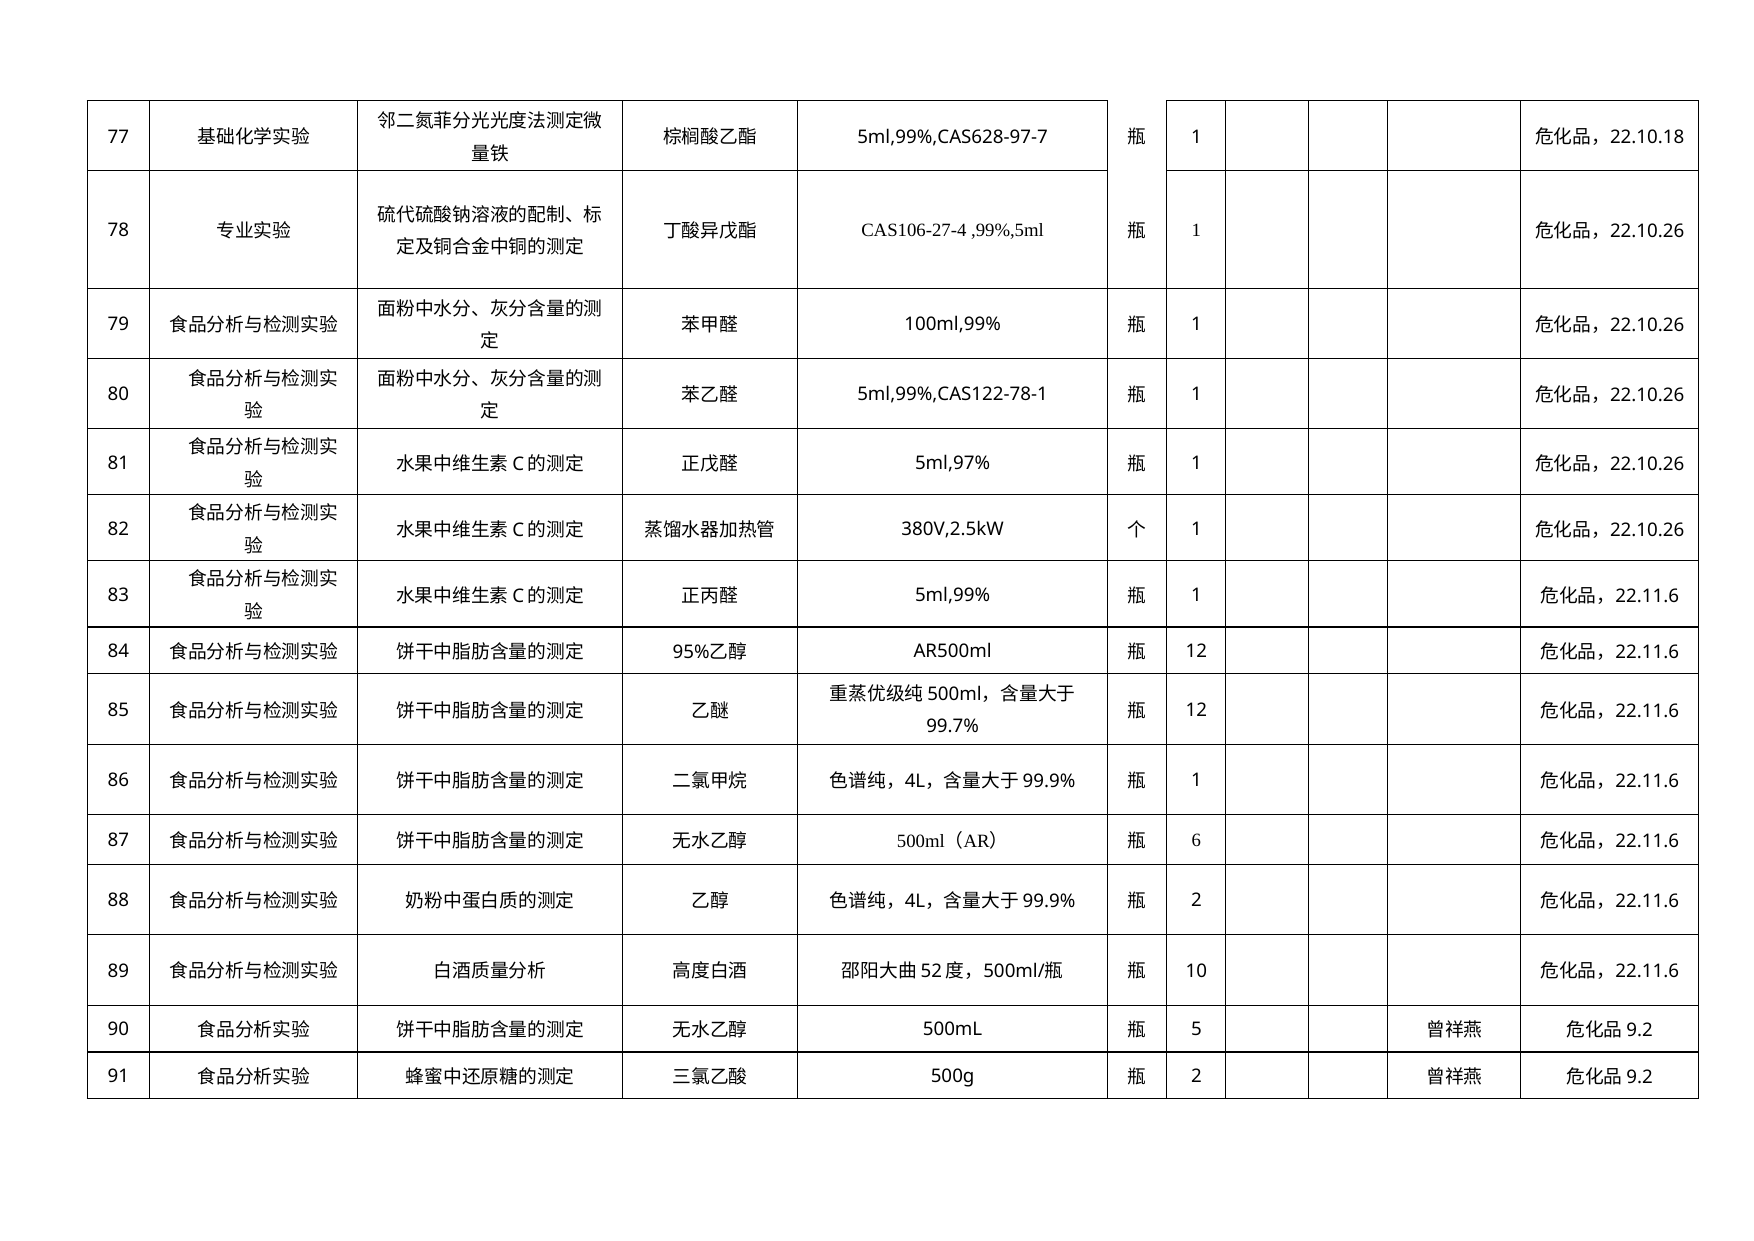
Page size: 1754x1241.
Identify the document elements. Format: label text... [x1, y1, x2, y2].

table_cell 88 [88, 865, 149, 934]
table_cell 5ml,99%,CAS122-78-1 [798, 359, 1107, 428]
table_cell 瓶 [1108, 289, 1166, 358]
table_cell 危化品，22.11.6 [1521, 628, 1698, 673]
table_cell 食品分析与检测实验 [150, 495, 357, 560]
table_cell [1226, 628, 1308, 673]
table_cell 81 [88, 429, 149, 494]
table_cell 白酒质量分析 [358, 935, 622, 1004]
table_cell 瓶 [1108, 815, 1166, 864]
table_cell 95%乙醇 [623, 628, 797, 673]
table_cell 硫代硫酸钠溶液的配制、标定及铜合金中铜的测定 [358, 171, 622, 288]
table_cell [1309, 1006, 1387, 1051]
table_cell 79 [88, 289, 149, 358]
table_cell 瓶 [1108, 1006, 1166, 1051]
table_cell [1309, 495, 1387, 560]
table_cell CAS106-27-4 ,99%,5ml [798, 171, 1107, 288]
table_cell 专业实验 [150, 171, 357, 288]
table_cell 6 [1167, 815, 1225, 864]
table_cell [1226, 815, 1308, 864]
table_cell 12 [1167, 674, 1225, 743]
table_cell [1388, 628, 1520, 673]
table_cell 正戊醛 [623, 429, 797, 494]
table_cell 正丙醛 [623, 561, 797, 626]
table_cell 食品分析实验 [150, 1053, 357, 1098]
table_cell 瓶 [1108, 170, 1166, 288]
table_cell 500mL [798, 1006, 1107, 1051]
table_cell 1 [1167, 495, 1225, 560]
table_cell [1309, 101, 1387, 170]
table_cell [1226, 101, 1308, 170]
table_cell 瓶 [1108, 935, 1166, 1004]
table_cell 83 [88, 561, 149, 626]
table_cell [1388, 101, 1520, 170]
table_cell 5ml,99% [798, 561, 1107, 626]
table_cell [1388, 674, 1520, 743]
table_cell 10 [1167, 935, 1225, 1004]
table_cell 77 [88, 101, 149, 170]
table_cell 1 [1167, 561, 1225, 626]
table_cell 1 [1167, 359, 1225, 428]
table_cell [1309, 561, 1387, 626]
table_cell 危化品，22.10.26 [1521, 359, 1698, 428]
table_cell 水果中维生素C的测定 [358, 429, 622, 494]
table_cell [1226, 935, 1308, 1004]
table_cell 500g [798, 1053, 1107, 1098]
table_cell 78 [88, 171, 149, 288]
table_cell 危化品，22.10.26 [1521, 429, 1698, 494]
table_cell 1 [1167, 289, 1225, 358]
table_cell 饼干中脂肪含量的测定 [358, 1006, 622, 1051]
table_cell [1309, 289, 1387, 358]
table_cell 87 [88, 815, 149, 864]
table_cell 食品分析与检测实验 [150, 674, 357, 743]
table_cell 面粉中水分、灰分含量的测定 [358, 359, 622, 428]
table_cell [1309, 171, 1387, 288]
table_cell 100ml,99% [798, 289, 1107, 358]
table_cell [1226, 429, 1308, 494]
table_cell 蜂蜜中还原糖的测定 [358, 1053, 622, 1098]
table_cell 二氯甲烷 [623, 745, 797, 814]
table_cell 危化品，22.10.26 [1521, 495, 1698, 560]
table_cell 瓶 [1108, 674, 1166, 743]
table_cell 乙醚 [623, 674, 797, 743]
table_cell 食品分析与检测实验 [150, 561, 357, 626]
table_cell 91 [88, 1053, 149, 1098]
table_cell 82 [88, 495, 149, 560]
table_cell [1226, 745, 1308, 814]
table_cell [1309, 935, 1387, 1004]
table_cell [1226, 561, 1308, 626]
table_cell 2 [1167, 1053, 1225, 1098]
table_cell 重蒸优级纯500ml，含量大于99.7% [798, 674, 1107, 743]
table_cell 86 [88, 745, 149, 814]
table_cell 瓶 [1108, 561, 1166, 626]
table_cell 瓶 [1108, 429, 1166, 494]
table_cell [1309, 628, 1387, 673]
table_cell 危化品，22.10.26 [1521, 171, 1698, 288]
table_cell 瓶 [1108, 359, 1166, 428]
table_cell [1388, 289, 1520, 358]
table_cell [1226, 359, 1308, 428]
table_cell 食品分析实验 [150, 1006, 357, 1051]
table_cell 85 [88, 674, 149, 743]
table_cell 饼干中脂肪含量的测定 [358, 745, 622, 814]
table_cell 食品分析与检测实验 [150, 815, 357, 864]
table_cell 危化品，22.11.6 [1521, 935, 1698, 1004]
table_cell [1388, 561, 1520, 626]
table_cell 食品分析与检测实验 [150, 628, 357, 673]
table_cell 90 [88, 1006, 149, 1051]
table_cell 饼干中脂肪含量的测定 [358, 628, 622, 673]
table_cell 曾祥燕 [1388, 1053, 1520, 1098]
table_cell [1309, 429, 1387, 494]
table_cell 危化品，22.11.6 [1521, 865, 1698, 934]
table_cell 89 [88, 935, 149, 1004]
table_cell 水果中维生素C的测定 [358, 561, 622, 626]
table_cell 2 [1167, 865, 1225, 934]
table_cell 三氯乙酸 [623, 1053, 797, 1098]
table_cell 个 [1108, 495, 1166, 560]
table_cell 危化品，22.11.6 [1521, 745, 1698, 814]
table_cell 食品分析与检测实验 [150, 935, 357, 1004]
table_cell [1388, 865, 1520, 934]
table_cell 食品分析与检测实验 [150, 429, 357, 494]
table_cell 5 [1167, 1006, 1225, 1051]
table_cell 奶粉中蛋白质的测定 [358, 865, 622, 934]
table_cell [1226, 171, 1308, 288]
table_cell [1309, 674, 1387, 743]
table_cell 色谱纯，4L，含量大于99.9% [798, 865, 1107, 934]
table_cell [1388, 815, 1520, 864]
table_cell 危化品9.2 [1521, 1053, 1698, 1098]
table_cell [1388, 745, 1520, 814]
table_cell [1309, 359, 1387, 428]
table_cell 苯乙醛 [623, 359, 797, 428]
table_cell [1226, 495, 1308, 560]
table_cell 1 [1167, 745, 1225, 814]
table_cell 危化品9.2 [1521, 1006, 1698, 1051]
table_cell [1226, 865, 1308, 934]
table_cell 棕榈酸乙酯 [623, 101, 797, 170]
table_cell 面粉中水分、灰分含量的测定 [358, 289, 622, 358]
table_cell 乙醇 [623, 865, 797, 934]
table_cell 500ml（AR） [798, 815, 1107, 864]
table_cell 瓶 [1108, 628, 1166, 673]
table_cell 1 [1167, 101, 1225, 170]
table_cell 曾祥燕 [1388, 1006, 1520, 1051]
table_cell 瓶 [1108, 1053, 1166, 1098]
table_cell 食品分析与检测实验 [150, 289, 357, 358]
table_cell 1 [1167, 171, 1225, 288]
table_cell 5ml,99%,CAS628-97-7 [798, 101, 1107, 170]
table_cell 瓶 [1108, 100, 1166, 170]
table_cell 苯甲醛 [623, 289, 797, 358]
table_cell [1388, 171, 1520, 288]
table_cell [1388, 429, 1520, 494]
table_cell [1309, 745, 1387, 814]
table_cell 危化品，22.10.26 [1521, 289, 1698, 358]
table_cell 蒸馏水器加热管 [623, 495, 797, 560]
table_cell 危化品，22.11.6 [1521, 674, 1698, 743]
table_cell 饼干中脂肪含量的测定 [358, 674, 622, 743]
table_cell 危化品，22.10.18 [1521, 101, 1698, 170]
table_cell 色谱纯，4L，含量大于99.9% [798, 745, 1107, 814]
table_cell [1309, 1053, 1387, 1098]
table_cell 80 [88, 359, 149, 428]
table_cell [1388, 359, 1520, 428]
table_cell 危化品，22.11.6 [1521, 561, 1698, 626]
table_cell 基础化学实验 [150, 101, 357, 170]
table_cell 1 [1167, 429, 1225, 494]
table_cell 水果中维生素C的测定 [358, 495, 622, 560]
table_cell [1309, 815, 1387, 864]
table_cell 无水乙醇 [623, 815, 797, 864]
table_cell 邵阳大曲52度，500ml/瓶 [798, 935, 1107, 1004]
table_cell AR500ml [798, 628, 1107, 673]
table_cell [1226, 289, 1308, 358]
table_cell 瓶 [1108, 865, 1166, 934]
table_cell 饼干中脂肪含量的测定 [358, 815, 622, 864]
table_cell 邻二氮菲分光光度法测定微量铁 [358, 101, 622, 170]
table_cell 12 [1167, 628, 1225, 673]
table_cell [1388, 935, 1520, 1004]
table_cell 无水乙醇 [623, 1006, 797, 1051]
table_cell 危化品，22.11.6 [1521, 815, 1698, 864]
table_cell [1226, 1006, 1308, 1051]
table_cell [1388, 495, 1520, 560]
table_cell 高度白酒 [623, 935, 797, 1004]
table_cell [1226, 1053, 1308, 1098]
table_cell 丁酸异戊酯 [623, 171, 797, 288]
table_cell 食品分析与检测实验 [150, 745, 357, 814]
table_cell 380V,2.5kW [798, 495, 1107, 560]
table_cell 食品分析与检测实验 [150, 359, 357, 428]
table_cell 瓶 [1108, 745, 1166, 814]
table_cell 84 [88, 628, 149, 673]
table_cell [1309, 865, 1387, 934]
table_cell [1226, 674, 1308, 743]
table_cell 5ml,97% [798, 429, 1107, 494]
table_cell 食品分析与检测实验 [150, 865, 357, 934]
